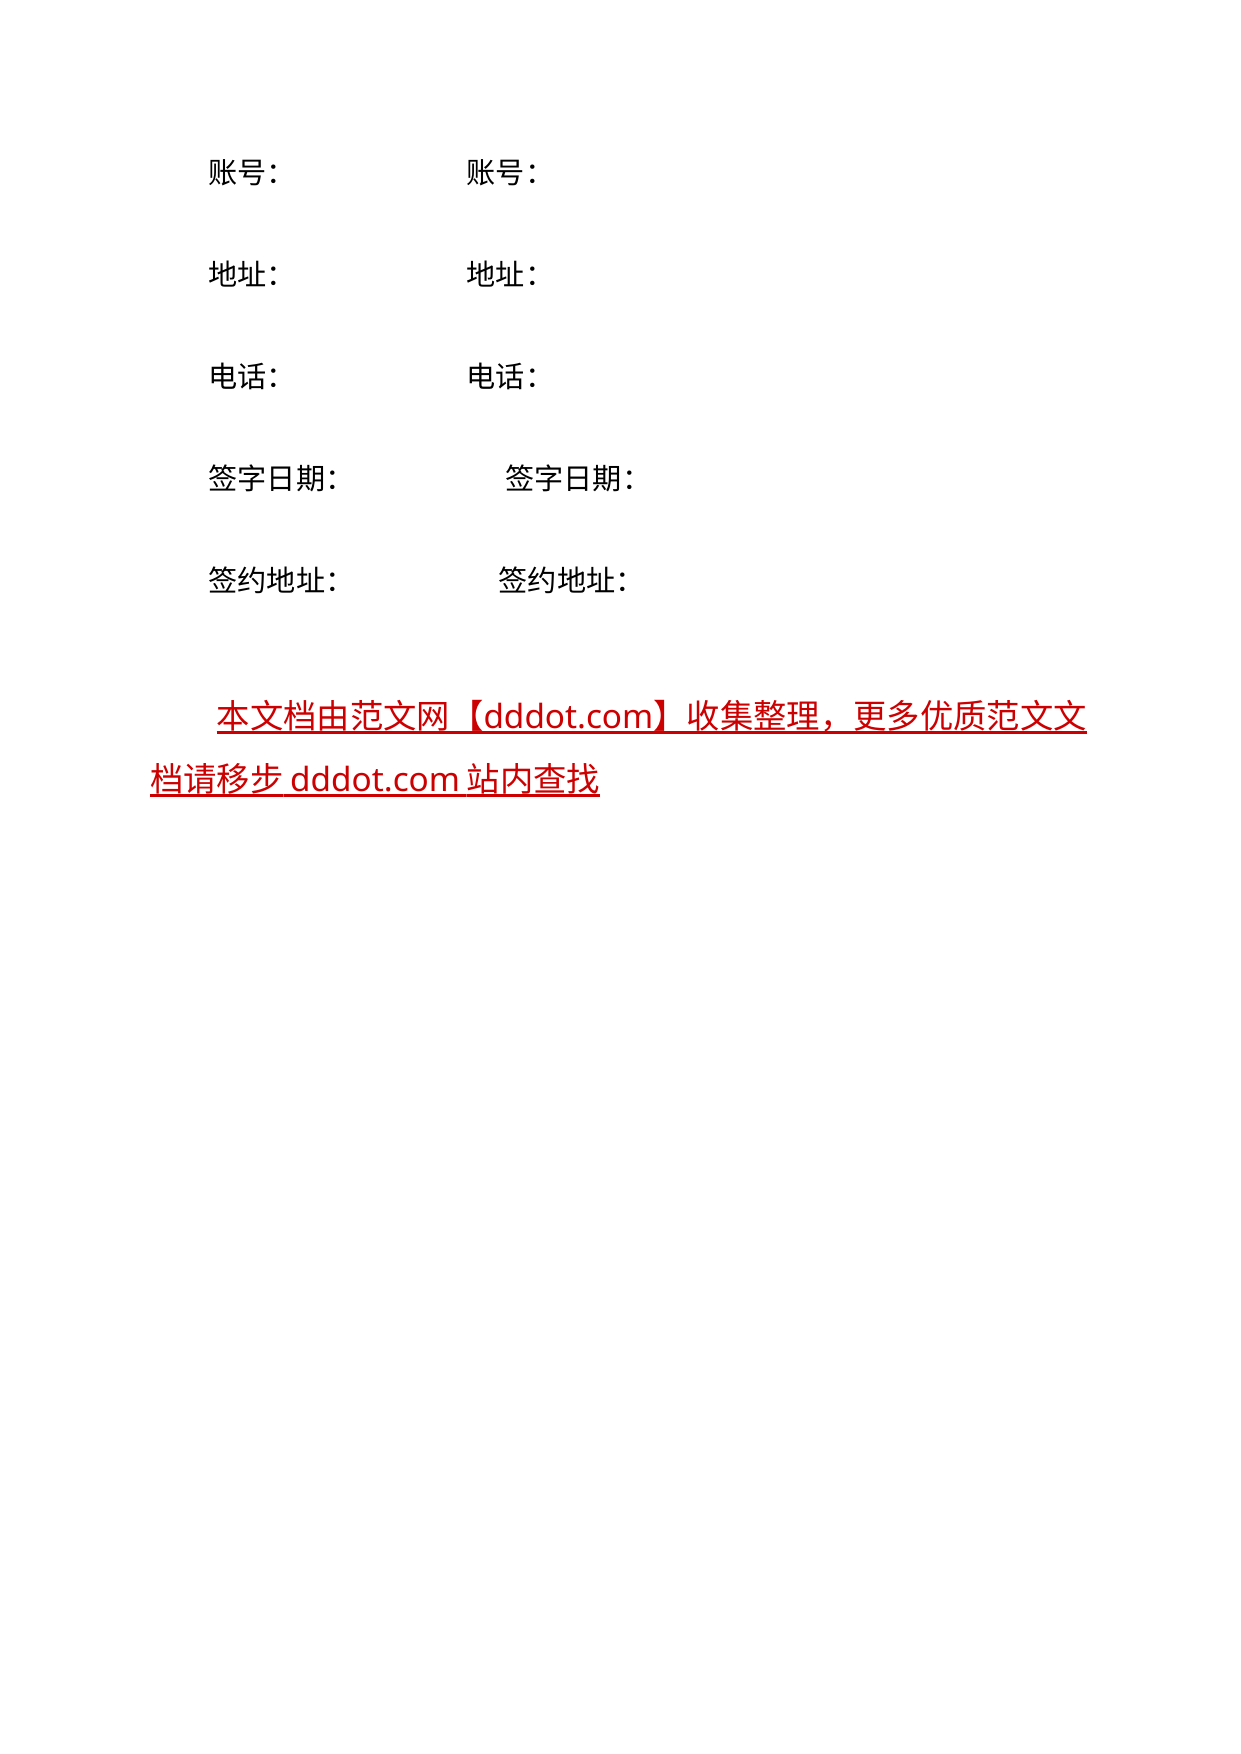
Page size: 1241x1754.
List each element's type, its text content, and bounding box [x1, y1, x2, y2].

text 本文档由范文网【dddot.com】收集整理，更多优质范文文档请移步dddot.com站内查找 [150, 690, 1090, 801]
text 签约地址： 签约地址： [150, 557, 1090, 599]
text 账号： 账号： [150, 150, 1090, 192]
text 电话： 电话： [150, 353, 1090, 396]
text 地址： 地址： [150, 252, 1090, 294]
text 签字日期： 签字日期： [150, 455, 1090, 498]
